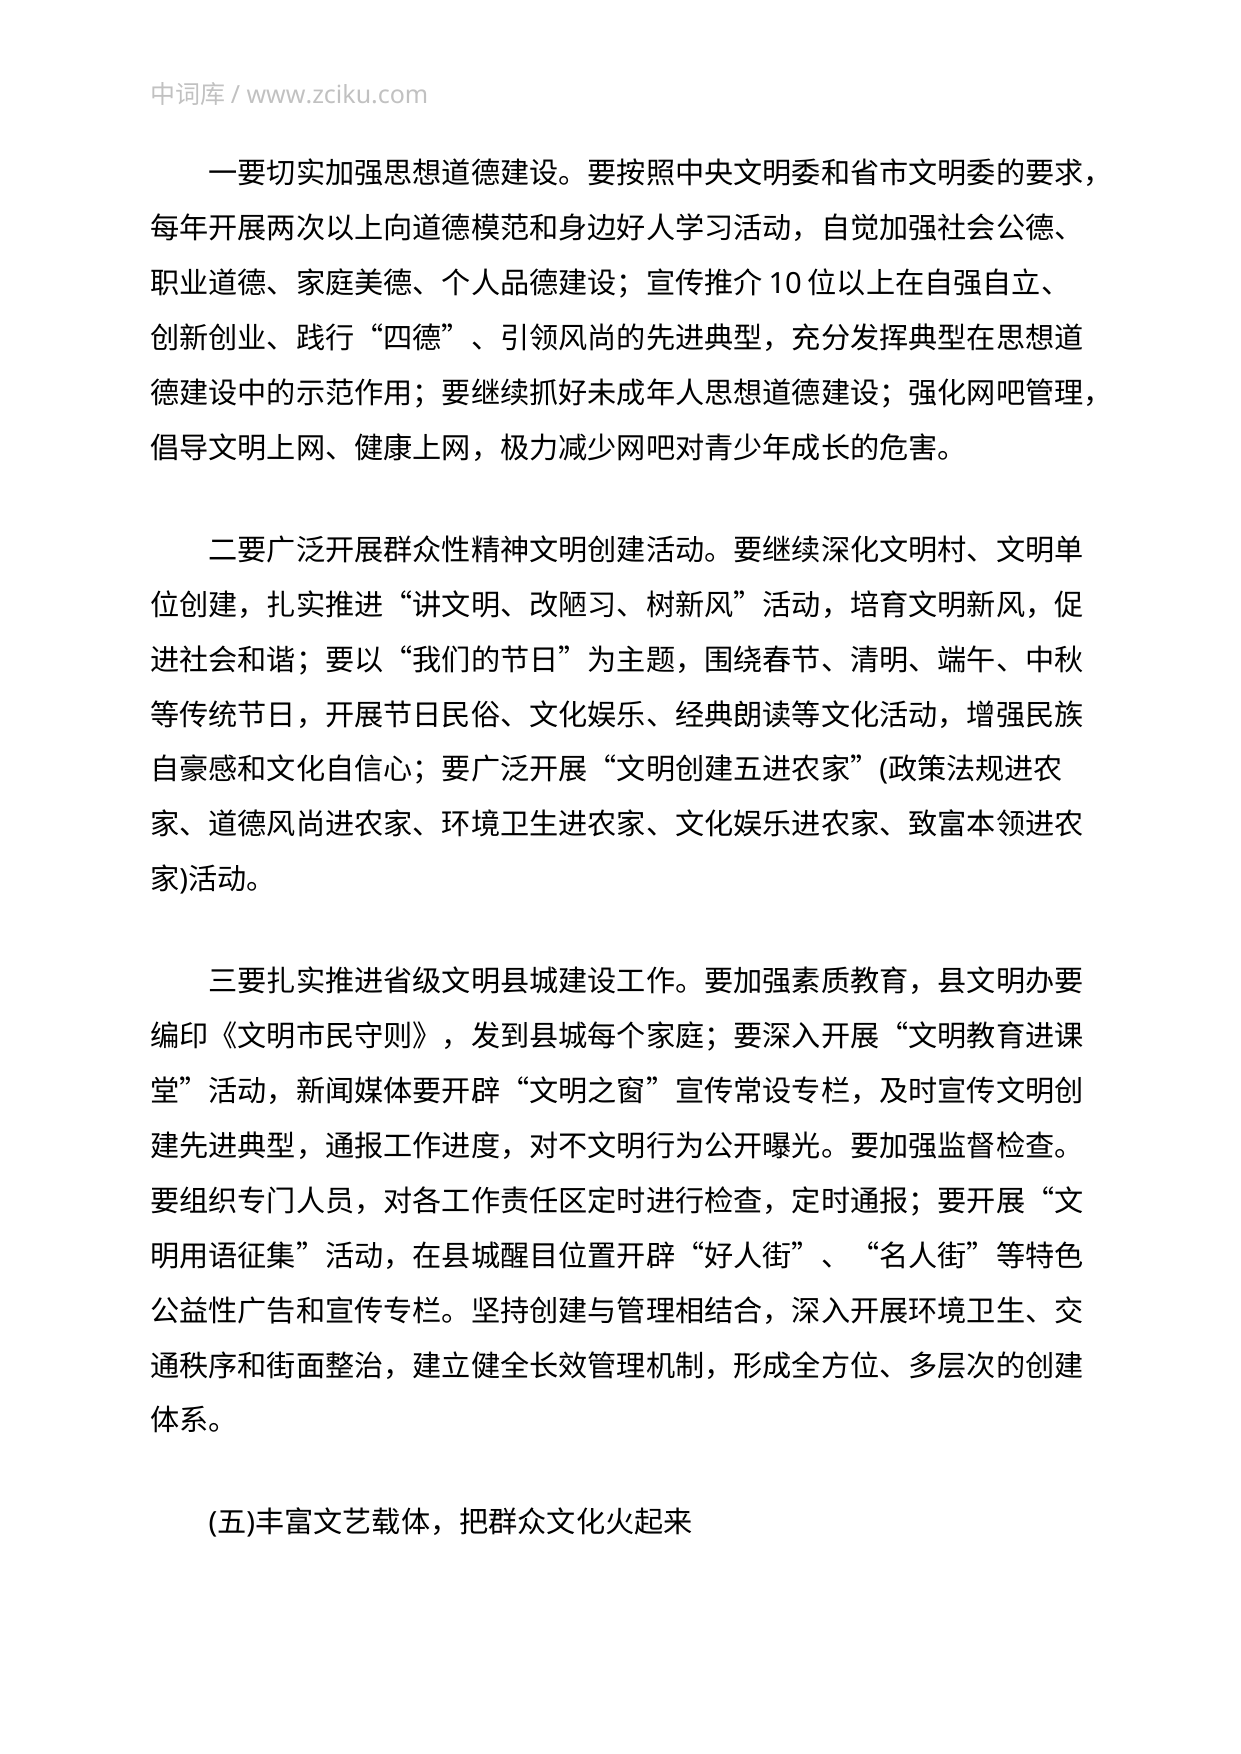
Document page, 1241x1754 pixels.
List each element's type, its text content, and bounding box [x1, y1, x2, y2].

text 二要广泛开展群众性精神文明创建活动。要继续深化文明村、文明单位创建，扎实推进“讲文明、改陋习、树新风”活动，培育文明新风，促进社会和谐；要以“我们的节日”为主题，围绕春节、清明、端午、中秋等传统节日，开展节日民俗、文化娱乐、经典朗读等文化活动，增强民族自豪感和文化自信心；要广泛开展“文明创建五进农家”(政策法规进农家、道德风尚进农家、环境卫生进农家、文化娱乐进农家、致富本领进农家)活动。 [150, 526, 1090, 898]
text 一要切实加强思想道德建设。要按照中央文明委和省市文明委的要求，每年开展两次以上向道德模范和身边好人学习活动，自觉加强社会公德、职业道德、家庭美德、个人品德建设；宣传推介10位以上在自强自立、创新创业、践行“四德”、引领风尚的先进典型，充分发挥典型在思想道德建设中的示范作用；要继续抓好未成年人思想道德建设；强化网吧管理，倡导文明上网、健康上网，极力减少网吧对青少年成长的危害。 [150, 150, 1090, 467]
text 三要扎实推进省级文明县城建设工作。要加强素质教育，县文明办要编印《文明市民守则》，发到县城每个家庭；要深入开展“文明教育进课堂”活动，新闻媒体要开辟“文明之窗”宣传常设专栏，及时宣传文明创建先进典型，通报工作进度，对不文明行为公开曝光。要加强监督检查。要组织专门人员，对各工作责任区定时进行检查，定时通报；要开展“文明用语征集”活动，在县城醒目位置开辟“好人街”、“名人街”等特色公益性广告和宣传专栏。坚持创建与管理相结合，深入开展环境卫生、交通秩序和街面整治，建立健全长效管理机制，形成全方位、多层次的创建体系。 [150, 958, 1090, 1439]
text (五)丰富文艺载体，把群众文化火起来 [150, 1499, 1090, 1541]
